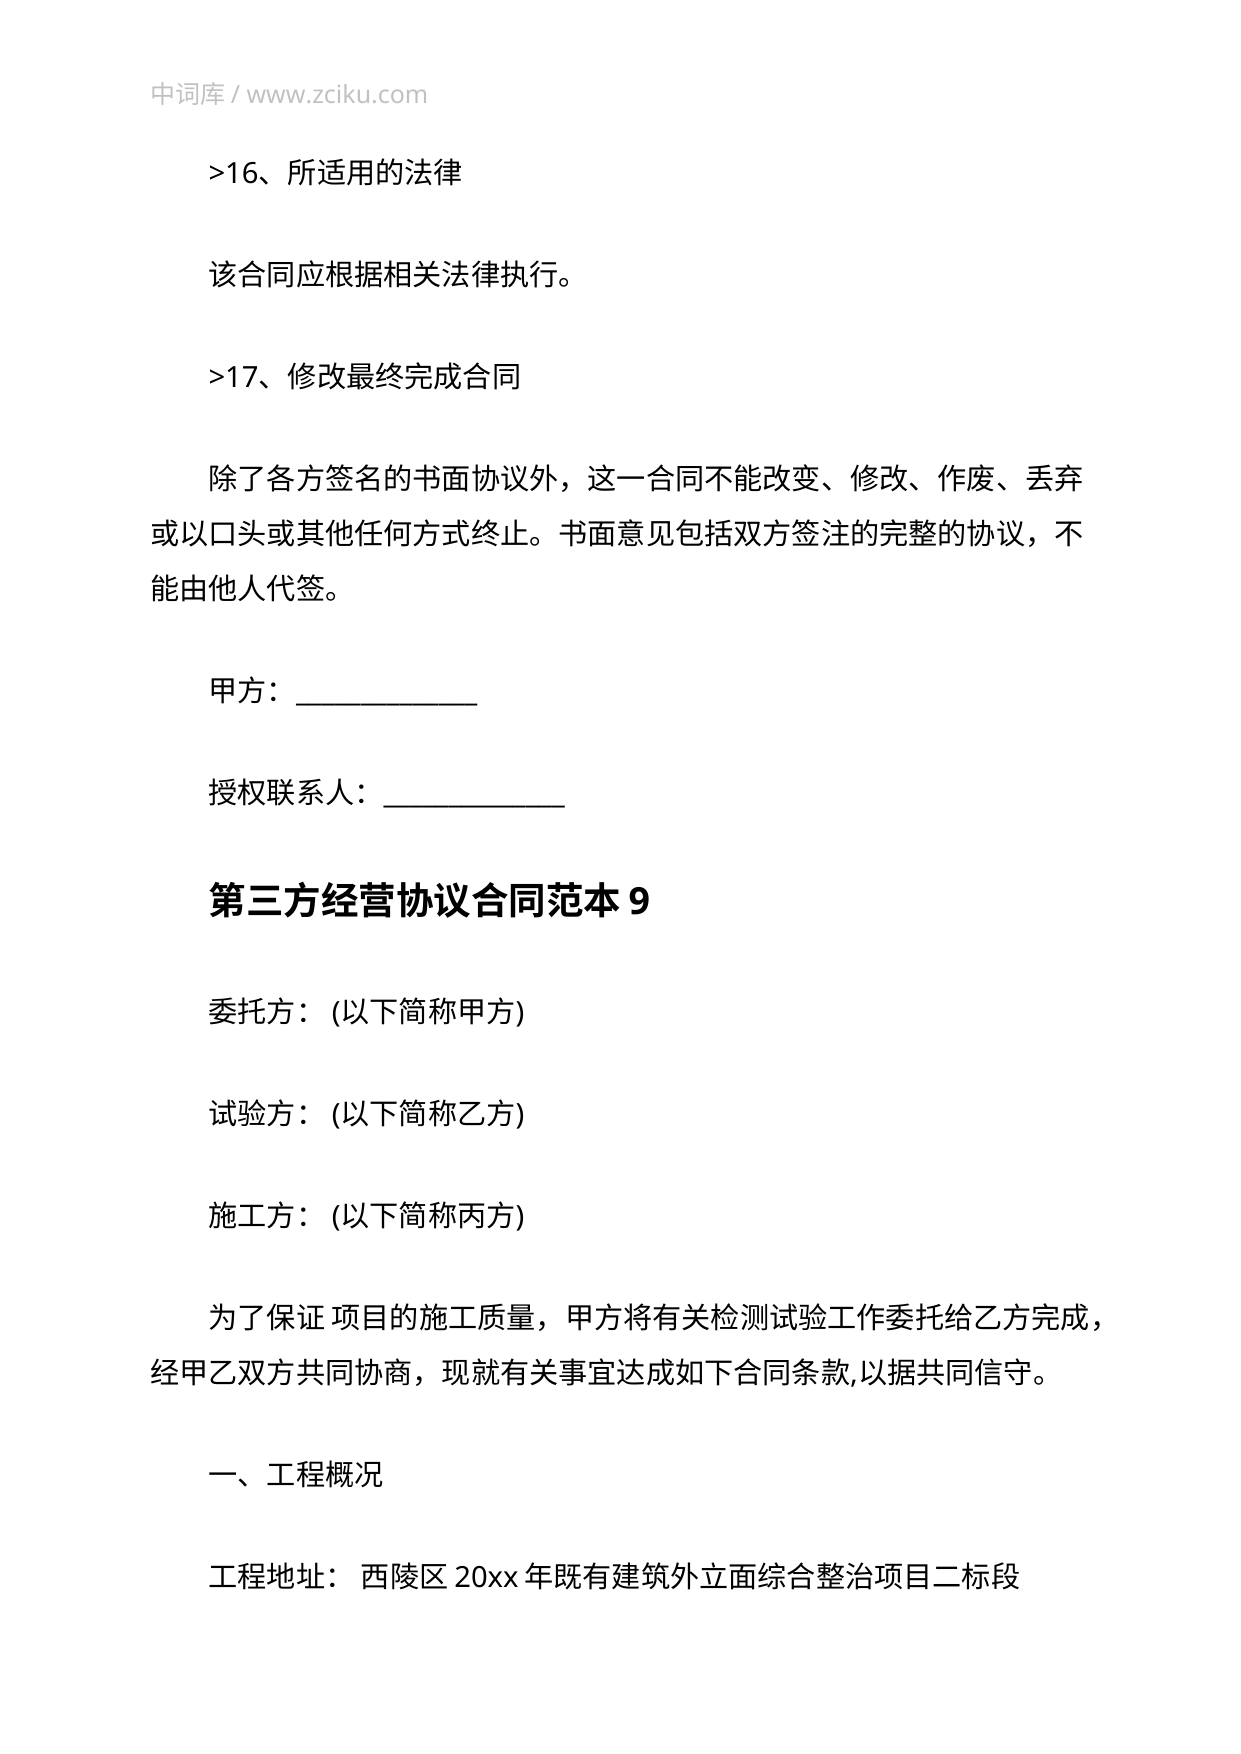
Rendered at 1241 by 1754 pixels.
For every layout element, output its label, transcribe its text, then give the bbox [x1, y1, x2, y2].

text 为了保证 项目的施工质量，甲方将有关检测试验工作委托给乙方完成，经甲乙双方共同协商，现就有关事宜达成如下合同条款,以据共同信守。 [150, 1295, 1090, 1392]
text 试验方： (以下简称乙方) [150, 1091, 1090, 1133]
text 工程地址： 西陵区20xx年既有建筑外立面综合整治项目二标段 [150, 1553, 1090, 1596]
text 甲方：______________ [150, 667, 1090, 710]
text 委托方： (以下简称甲方) [150, 989, 1090, 1031]
text 除了各方签名的书面协议外，这一合同不能改变、修改、作废、丢弃或以口头或其他任何方式终止。书面意见包括双方签注的完整的协议，不能由他人代签。 [150, 456, 1090, 608]
text 一、工程概况 [150, 1452, 1090, 1494]
text >17、修改最终完成合同 [150, 354, 1090, 396]
text 该合同应根据相关法律执行。 [150, 252, 1090, 294]
text >16、所适用的法律 [150, 150, 1090, 192]
text 授权联系人：______________ [150, 769, 1090, 812]
text 施工方： (以下简称丙方) [150, 1193, 1090, 1235]
text 第三方经营协议合同范本9 [150, 871, 1090, 926]
